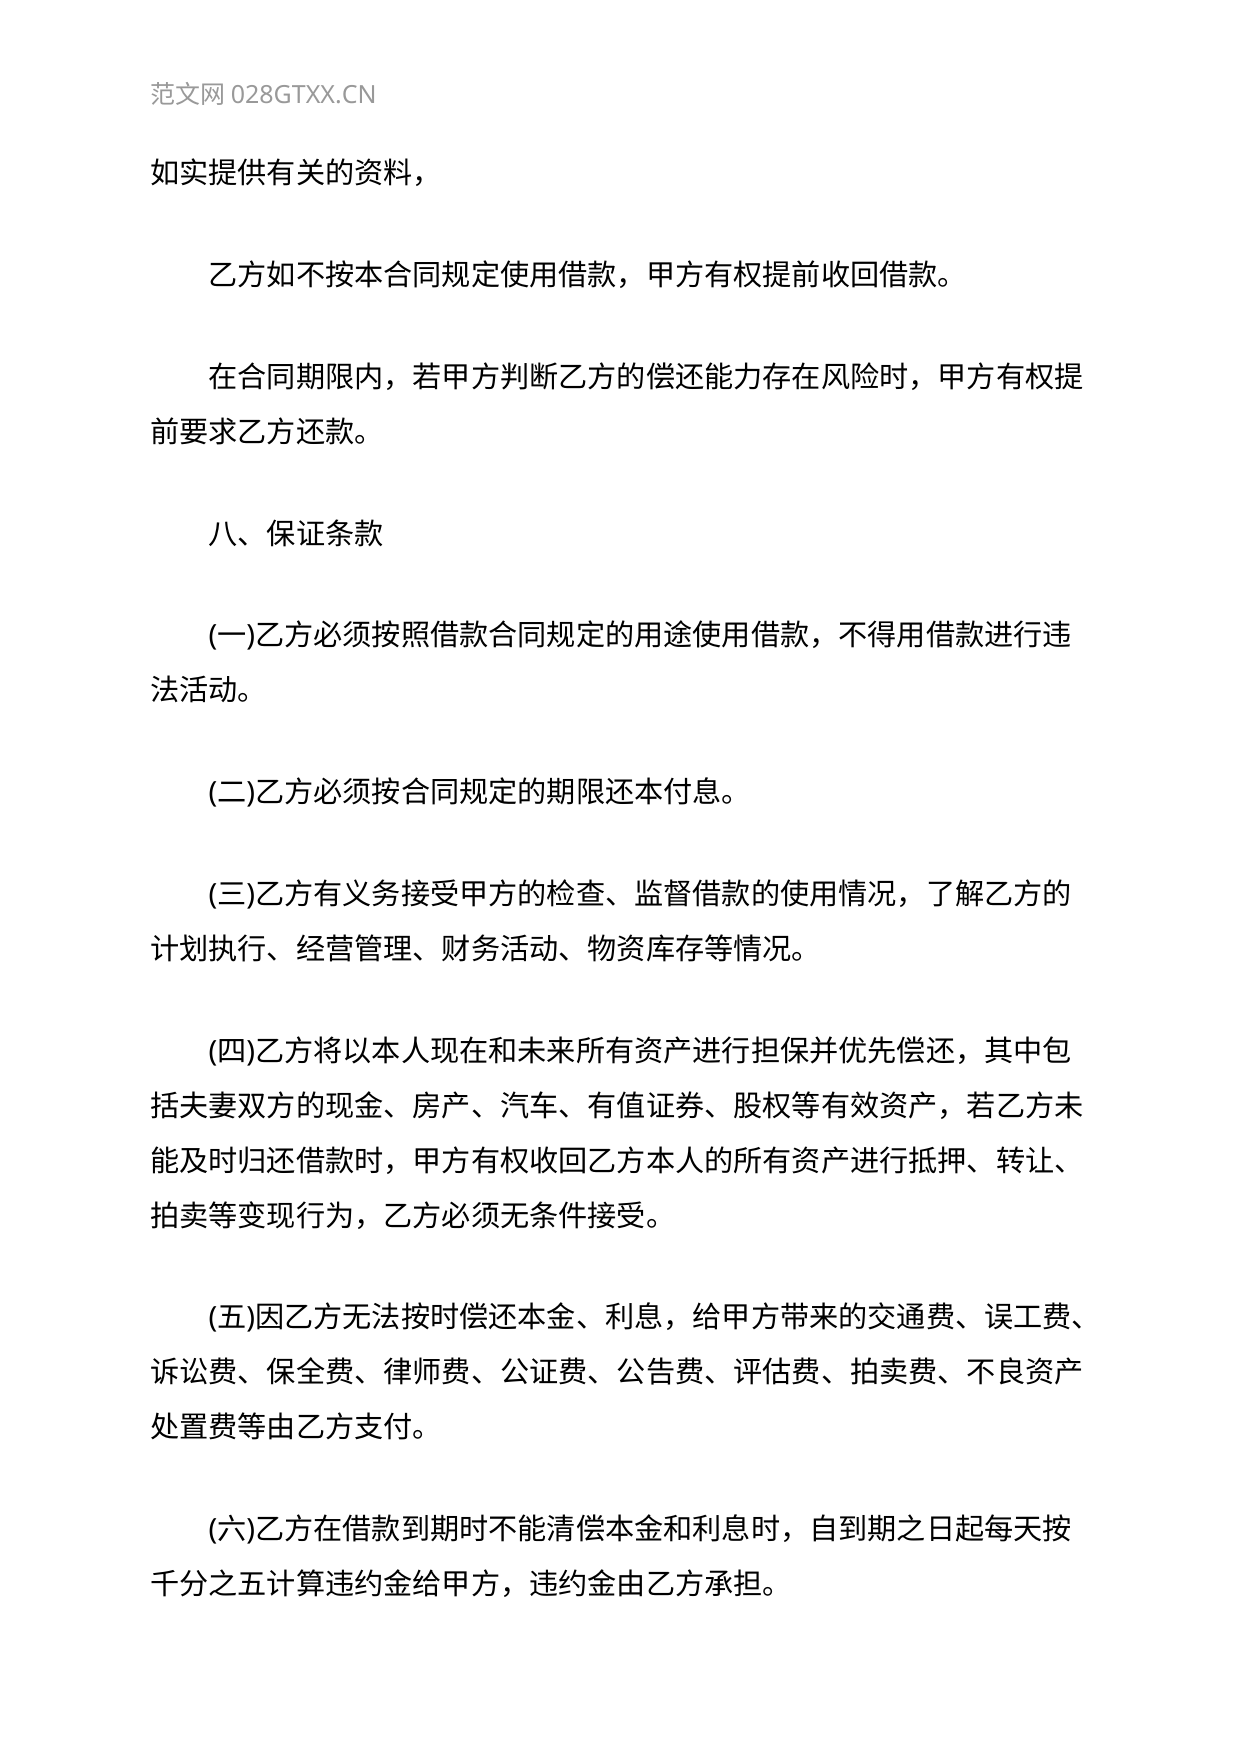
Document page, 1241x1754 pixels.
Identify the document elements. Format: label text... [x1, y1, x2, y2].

text (二)乙方必须按合同规定的期限还本付息。 [150, 769, 1090, 811]
text (一)乙方必须按照借款合同规定的用途使用借款，不得用借款进行违法活动。 [150, 612, 1090, 709]
text (五)因乙方无法按时偿还本金、利息，给甲方带来的交通费、误工费、诉讼费、保全费、律师费、公证费、公告费、评估费、拍卖费、不良资产处置费等由乙方支付。 [150, 1294, 1090, 1446]
text (三)乙方有义务接受甲方的检查、监督借款的使用情况，了解乙方的计划执行、经营管理、财务活动、物资库存等情况。 [150, 871, 1090, 968]
text (四)乙方将以本人现在和未来所有资产进行担保并优先偿还，其中包括夫妻双方的现金、房产、汽车、有值证券、股权等有效资产，若乙方未能及时归还借款时，甲方有权收回乙方本人的所有资产进行抵押、转让、拍卖等变现行为，乙方必须无条件接受。 [150, 1027, 1090, 1234]
text 八、保证条款 [150, 510, 1090, 552]
text 在合同期限内，若甲方判断乙方的偿还能力存在风险时，甲方有权提前要求乙方还款。 [150, 353, 1090, 451]
text 乙方如不按本合同规定使用借款，甲方有权提前收回借款。 [150, 252, 1090, 294]
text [150, 150, 1090, 192]
text (六)乙方在借款到期时不能清偿本金和利息时，自到期之日起每天按千分之五计算违约金给甲方，违约金由乙方承担。 [150, 1506, 1090, 1603]
